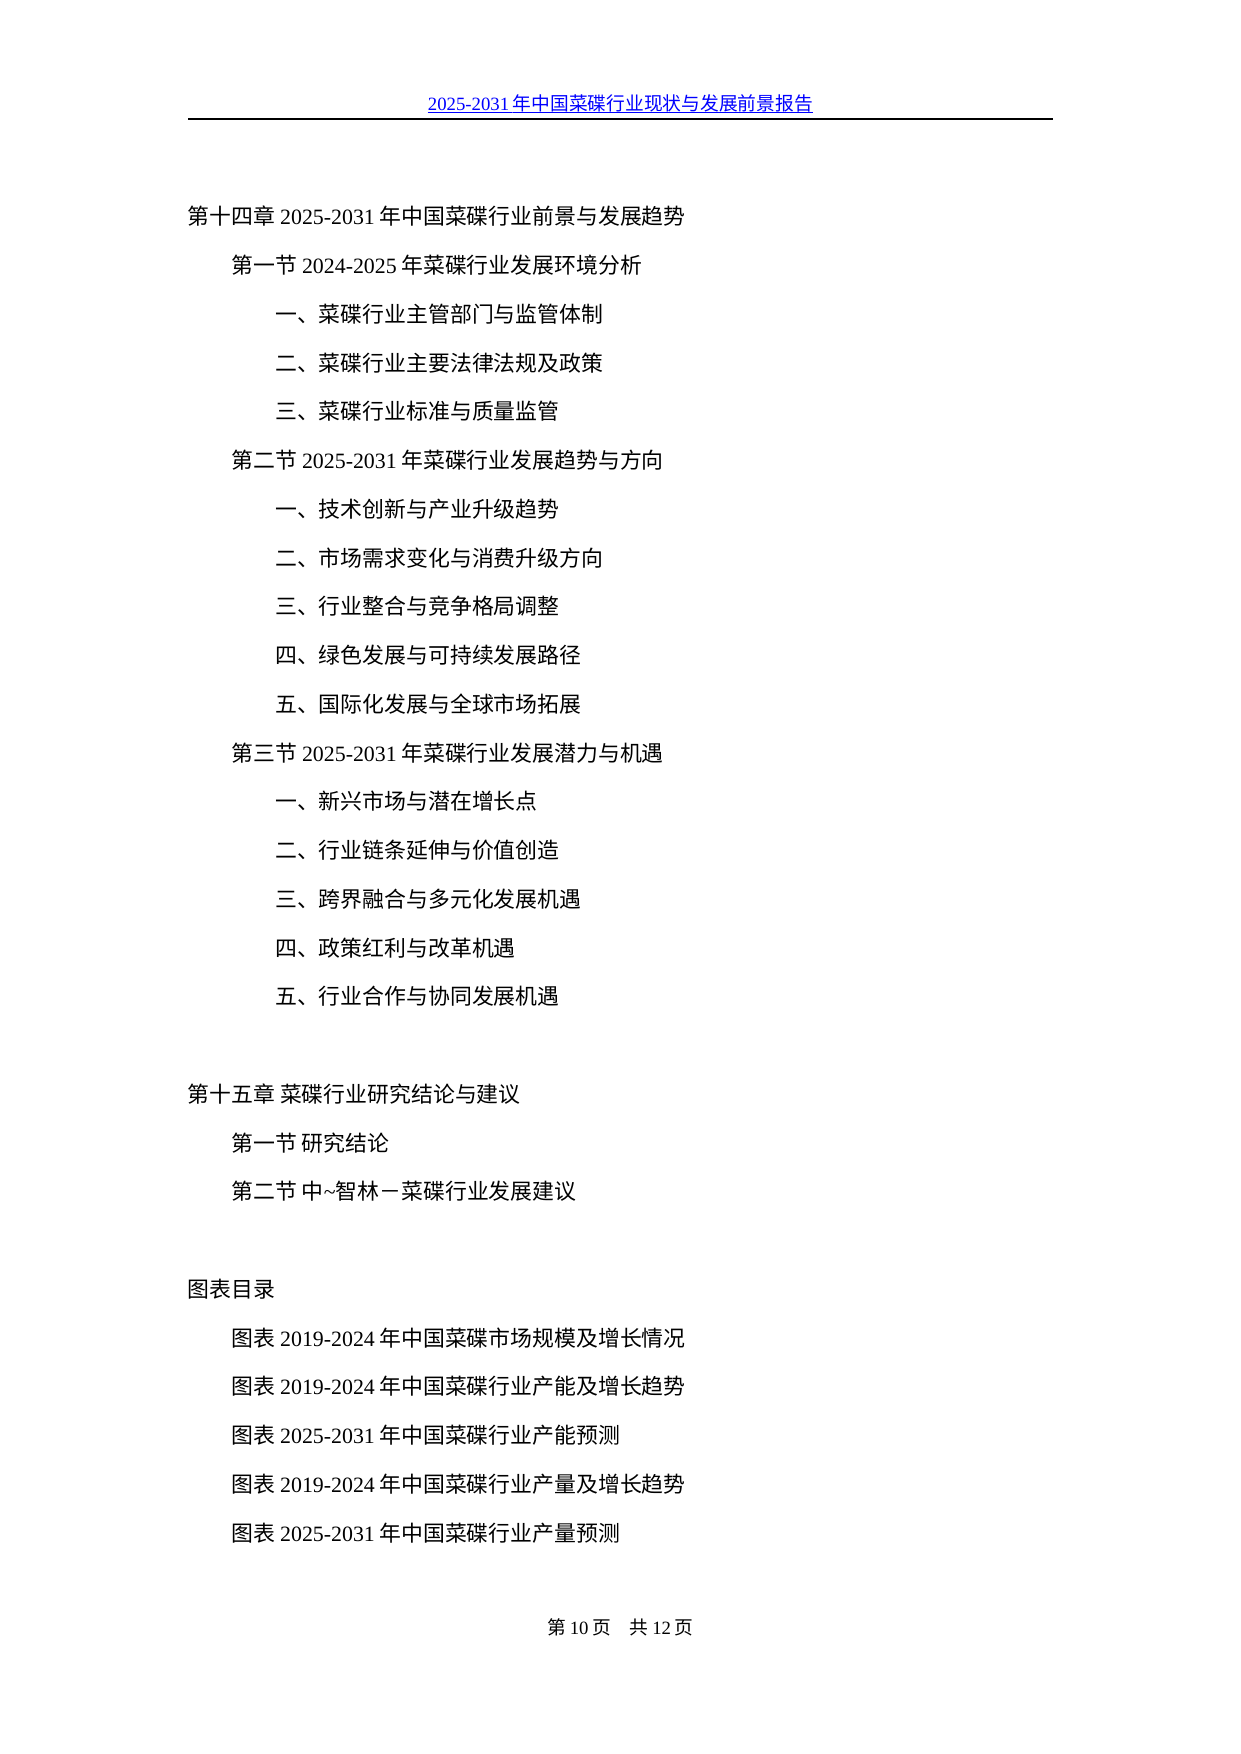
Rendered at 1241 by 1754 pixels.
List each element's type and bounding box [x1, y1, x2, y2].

text [187, 150, 1053, 1548]
